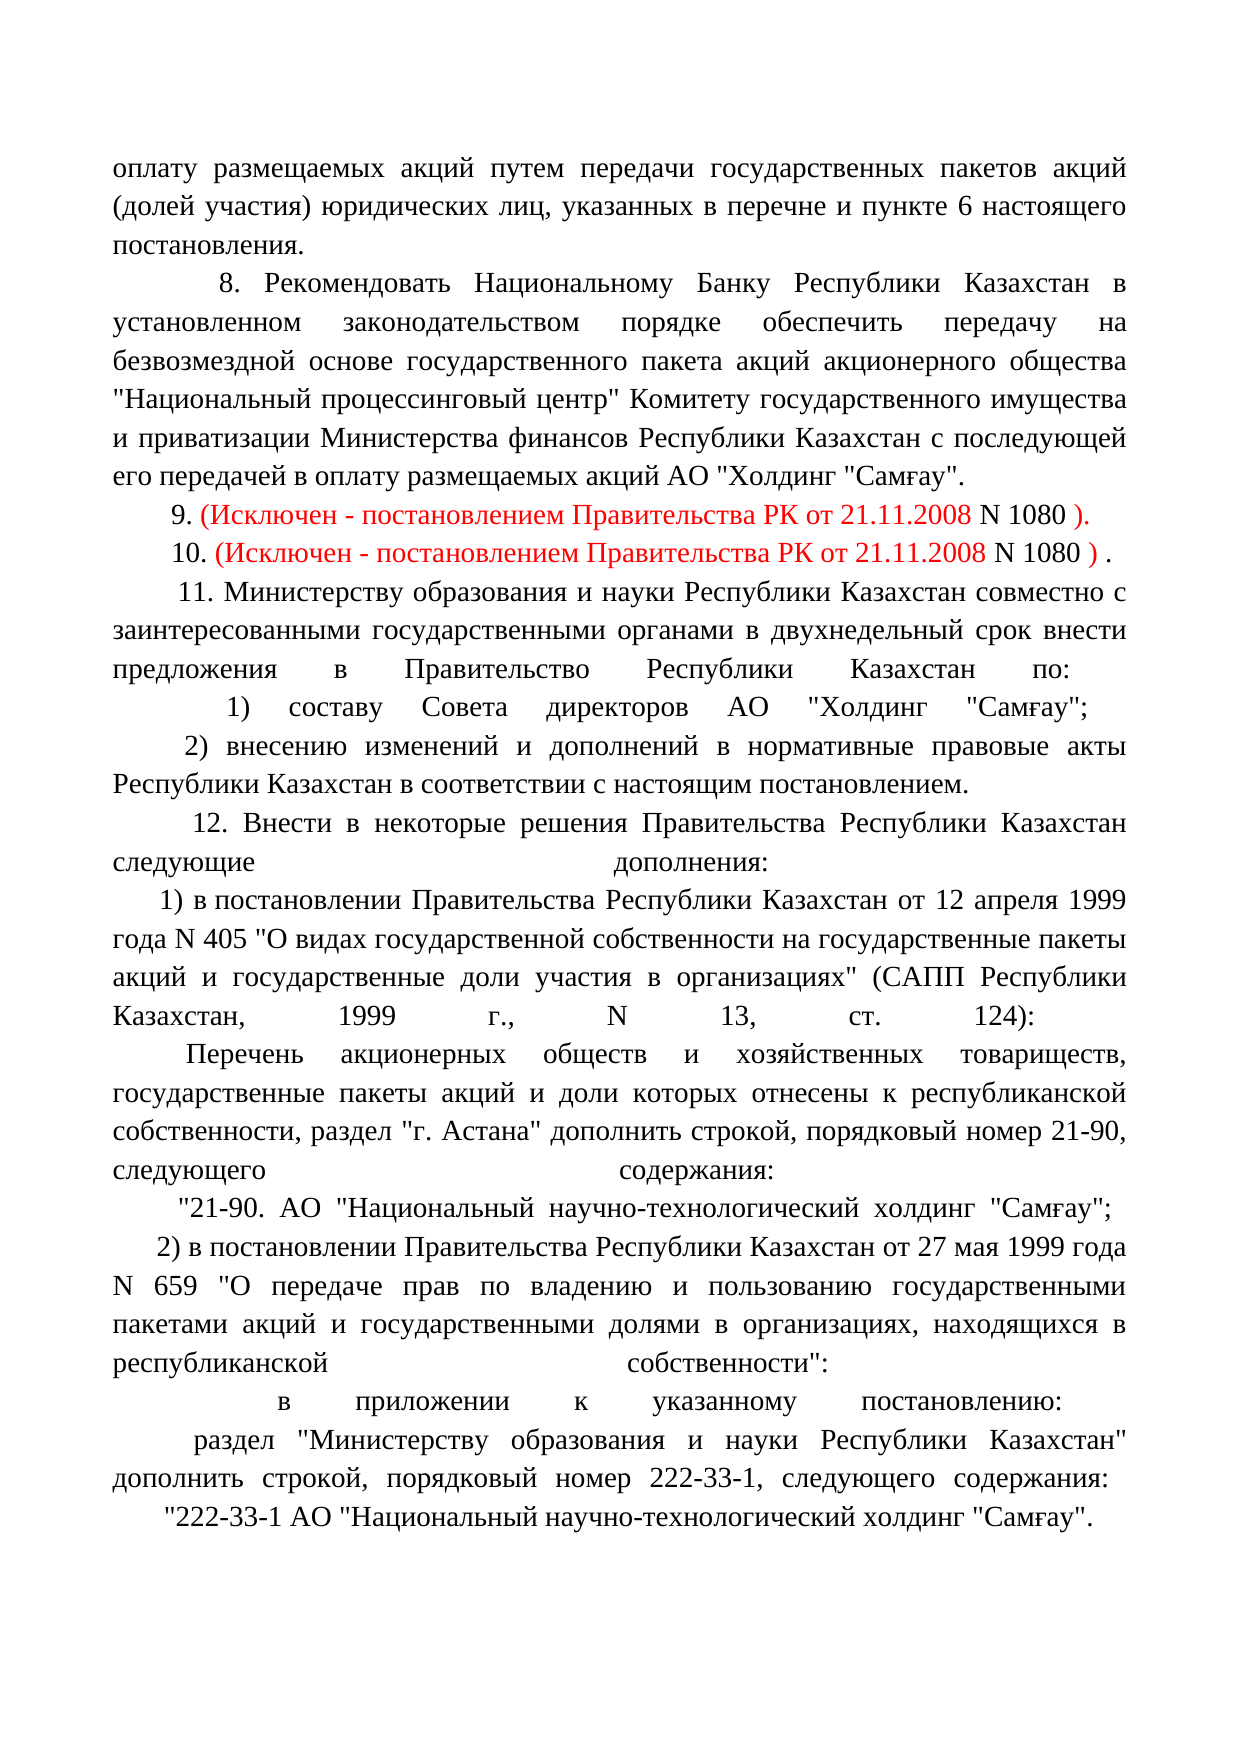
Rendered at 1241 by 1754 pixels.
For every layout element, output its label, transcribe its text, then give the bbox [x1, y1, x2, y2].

text 9. (Исключен - постановлением Правительства РК от 21.11.2008 N 1080 ). [112, 497, 1128, 530]
text 10. (Исключен - постановлением Правительства РК от 21.11.2008 N 1080 ) . [112, 535, 1128, 569]
text 8. Рекомендовать Национальному Банку Республики Казахстан в установленном законодательством порядке обеспечить передачу на безвозмездной основе государственного пакета акций акционерного общества "Национальный процессинговый центр" Комитету государственного имущества и приватизации Министерства финансов Республики Казахстан с последующей его передачей в оплату размещаемых акций АО "Холдинг "Самғау". [112, 266, 1128, 492]
text 12. Внести в некоторые решения Правительства Республики Казахстан следующие дополнения: 1) в постановлении Правительства Республики Казахстан от 12 апреля 1999 года N 405 "О видах государственной собственности на государственные пакеты акций и государственные доли участия в организациях" (САПП Республики Казахстан, 1999 г., N 13, ст. 124): Перечень акционерных обществ и хозяйственных товариществ, государственные пакеты акций и доли которых отнесены к республиканской собственности, раздел "г. Астана" дополнить строкой, порядковый номер 21-90, следующего содержания: "21-90. АО "Национальный научно-технологический холдинг "Самғау"; 2) в постановлении Правительства Республики Казахстан от 27 мая 1999 года N 659 "О передаче прав по владению и пользованию государственными пакетами акций и государственными долями в организациях, находящихся в республиканской собственности": в приложении к указанному постановлению: раздел "Министерству образования и науки Республики Казахстан" дополнить строкой, порядковый номер 222-33-1, следующего содержания: "222-33-1 АО "Национальный научно-технологический холдинг "Самғау". [112, 805, 1128, 1532]
text 11. Министерству образования и науки Республики Казахстан совместно с заинтересованными государственными органами в двухнедельный срок внести предложения в Правительство Республики Казахстан по: 1) составу Совета директоров АО "Холдинг "Самғау"; 2) внесению изменений и дополнений в нормативные правовые акты Республики Казахстан в соответствии с настоящим постановлением. [112, 574, 1128, 800]
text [112, 150, 1128, 261]
